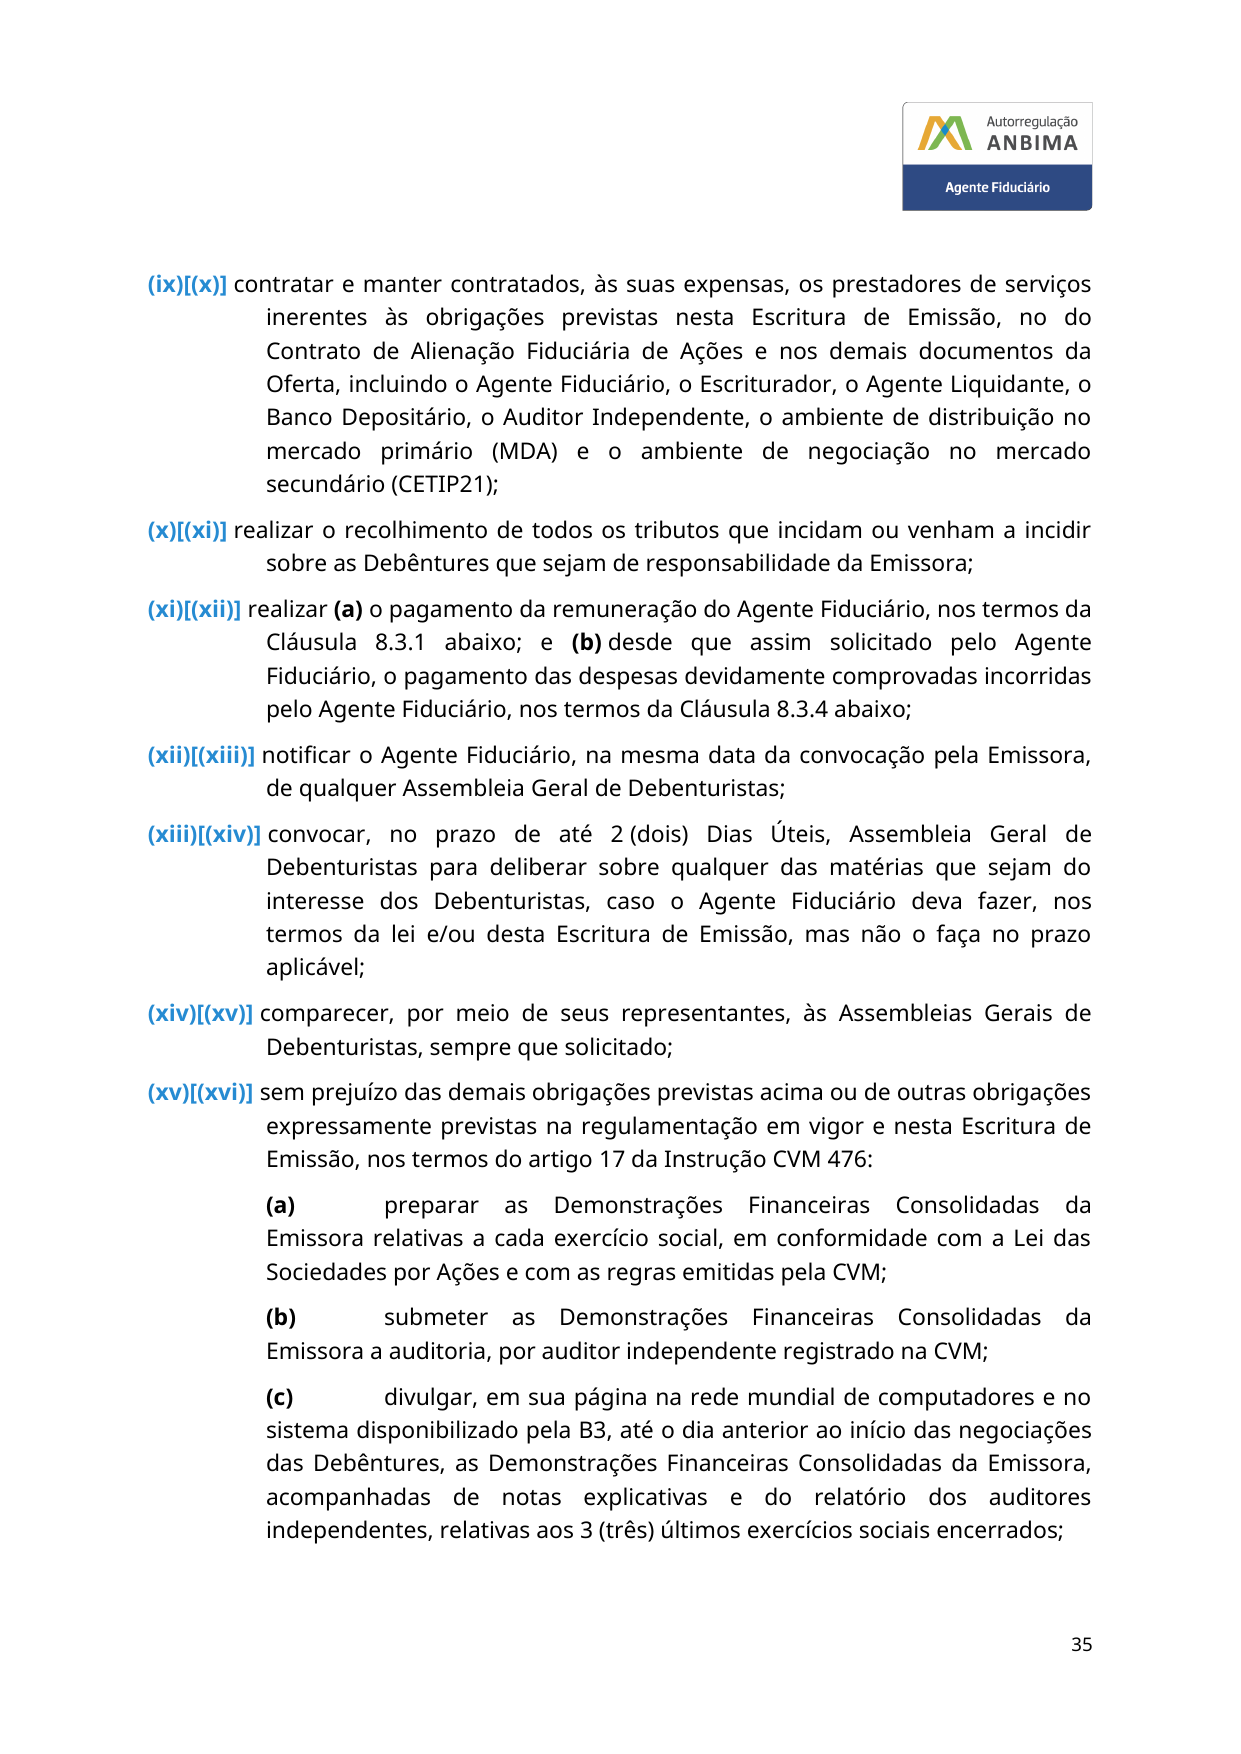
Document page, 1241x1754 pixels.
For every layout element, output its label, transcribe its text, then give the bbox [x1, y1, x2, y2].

list divulgar, em sua página na rede mundial de computadores e no sistema disponibilizado pela B3, até o dia anterior ao início das negociações das Debêntures, as Demonstrações Financeiras Consolidadas da Emissora, acompanhadas de notas explicativas e do relatório dos auditores independentes, relativas aos 3 (três) últimos exercícios sociais encerrados; [266, 1378, 1092, 1545]
list realizar (a) o pagamento da remuneração do Agente Fiduciário, nos termos da Cláusula 8.3.1 abaixo; e (b) desde que assim solicitado pelo Agente Fiduciário, o pagamento das despesas devidamente comprovadas incorridas pelo Agente Fiduciário, nos termos da Cláusula 8.3.4 abaixo; [148, 591, 1092, 724]
list realizar o recolhimento de todos os tributos que incidam ou venham a incidir sobre as Debêntures que sejam de responsabilidade da Emissora; [148, 512, 1092, 578]
list submeter as Demonstrações Financeiras Consolidadas da Emissora a auditoria, por auditor independente registrado na CVM; [266, 1299, 1092, 1366]
list notificar o Agente Fiduciário, na mesma data da convocação pela Emissora, de qualquer Assembleia Geral de Debenturistas; [148, 737, 1092, 803]
list preparar as Demonstrações Financeiras Consolidadas da Emissora relativas a cada exercício social, em conformidade com a Lei das Sociedades por Ações e com as regras emitidas pela CVM; [266, 1187, 1092, 1287]
picture [902, 102, 1093, 211]
list convocar, no prazo de até 2 (dois) Dias Úteis, Assembleia Geral de Debenturistas para deliberar sobre qualquer das matérias que sejam do interesse dos Debenturistas, caso o Agente Fiduciário deva fazer, nos termos da lei e/ou desta Escritura de Emissão, mas não o faça no prazo aplicável; [148, 816, 1092, 982]
list sem prejuízo das demais obrigações previstas acima ou de outras obrigações expressamente previstas na regulamentação em vigor e nesta Escritura de Emissão, nos termos do artigo 17 da Instrução CVM 476: [148, 1074, 1092, 1174]
list contratar e manter contratados, às suas expensas, os prestadores de serviços inerentes às obrigações previstas nesta Escritura de Emissão, no do Contrato de Alienação Fiduciária de Ações e nos demais documentos da Oferta, incluindo o Agente Fiduciário, o Escriturador, o Agente Liquidante, o Banco Depositário, o Auditor Independente, o ambiente de distribuição no mercado primário (MDA) e o ambiente de negociação no mercado secundário (CETIP21); [148, 266, 1092, 499]
list comparecer, por meio de seus representantes, às Assembleias Gerais de Debenturistas, sempre que solicitado; [148, 995, 1092, 1062]
